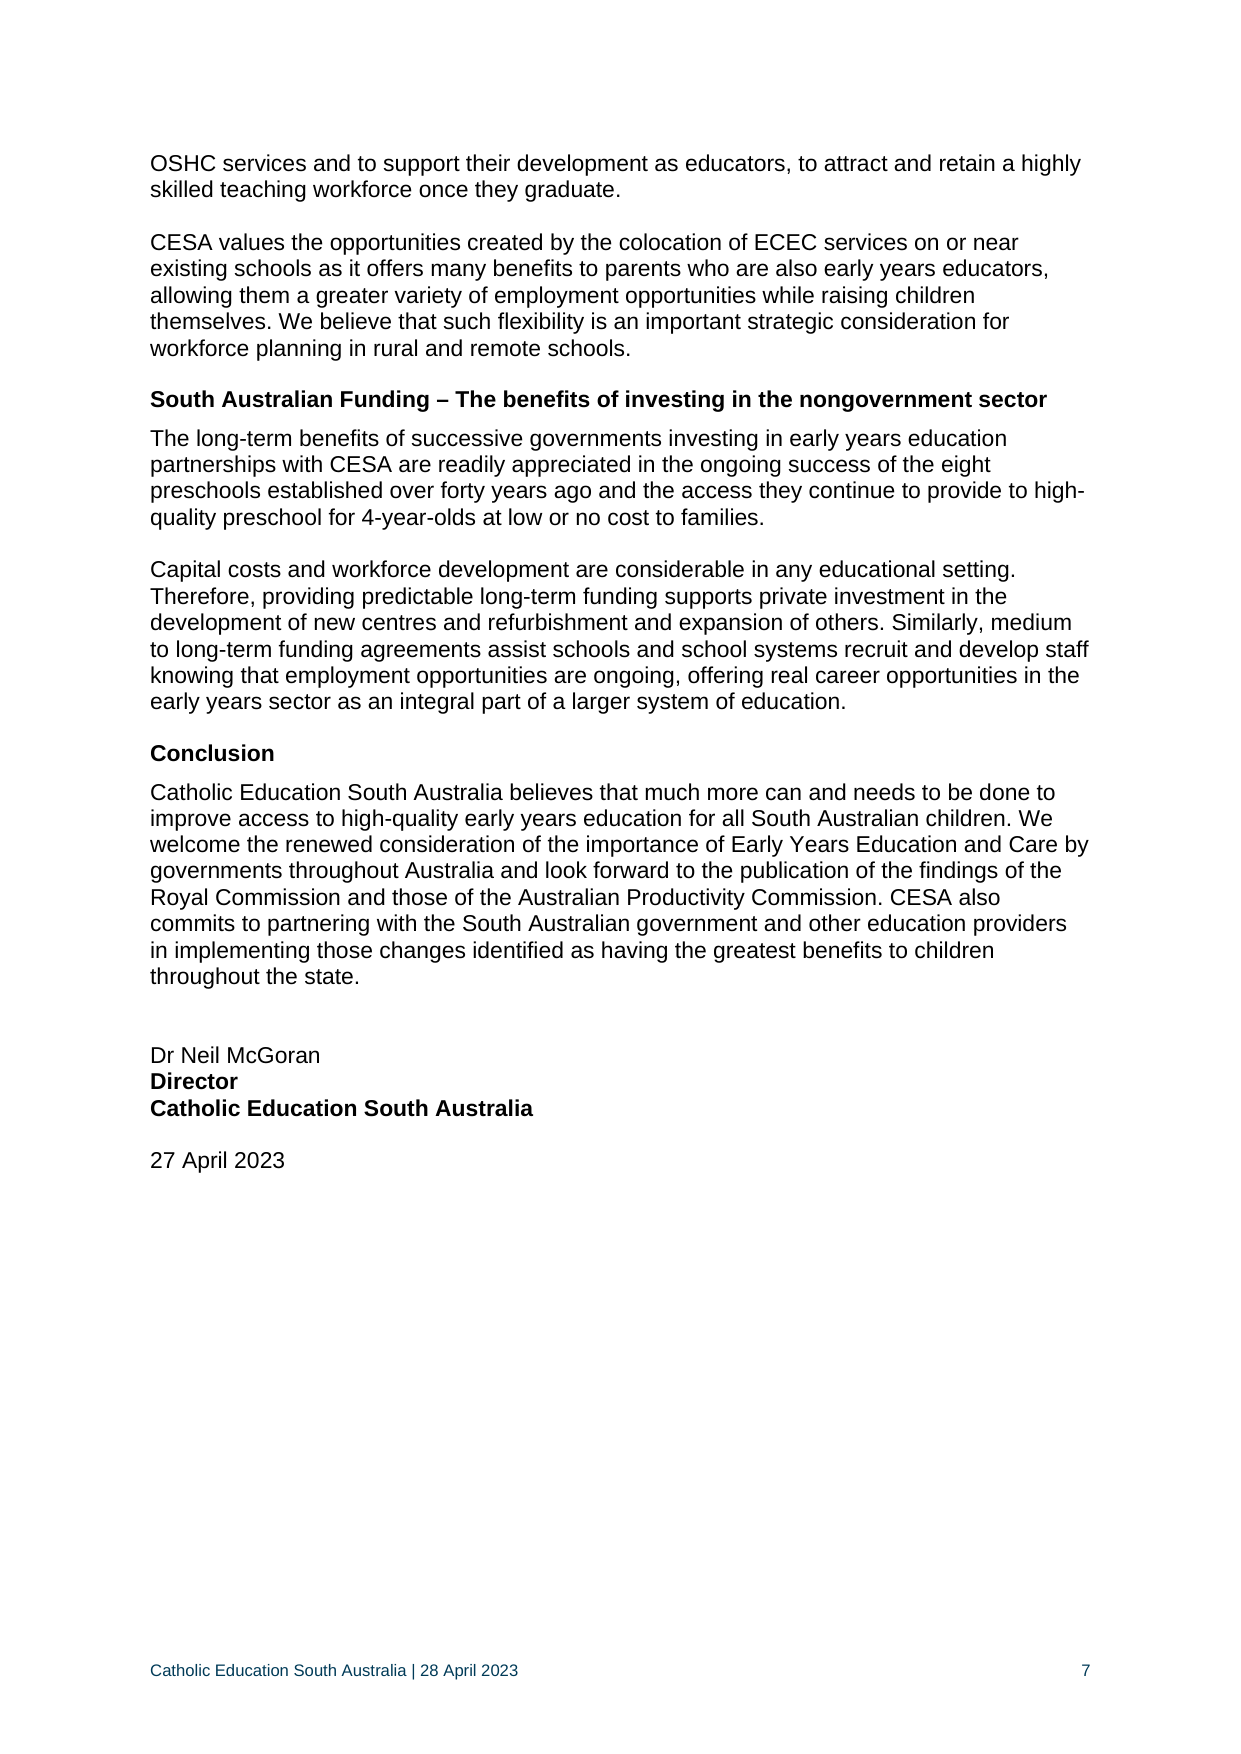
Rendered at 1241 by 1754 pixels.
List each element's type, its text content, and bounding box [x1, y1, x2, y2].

text Director [150, 1068, 1090, 1095]
text CESA values the opportunities created by the colocation of ECEC services on or near existing schools as it offers many benefits to parents who are also early years educators, allowing them a greater variety of employment opportunities while raising children themselves. We believe that such flexibility is an important strategic consideration for workforce planning in rural and remote schools. [150, 229, 1090, 361]
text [150, 150, 1090, 203]
text Catholic Education South Australia [150, 1095, 1090, 1121]
picture [430, 1664, 438, 1673]
text Conclusion [150, 739, 1090, 766]
picture [227, 1664, 233, 1676]
text Capital costs and workforce development are considerable in any educational setting. Therefore, providing predictable long-term funding supports private investment in the development of new centres and refurbishment and expansion of others. Similarly, medium to long-term funding agreements assist schools and school systems recruit and develop staff knowing that employment opportunities are ongoing, offering real career opportunities in the early years sector as an integral part of a larger system of education. [150, 556, 1090, 714]
picture [215, 1665, 224, 1676]
text 27 April 2023 [150, 1147, 1090, 1174]
text Dr Neil McGoran [150, 1042, 1090, 1068]
picture [177, 1664, 183, 1676]
text The long-term benefits of successive governments investing in early years education partnerships with CESA are readily appreciated in the ongoing success of the eight preschools established over forty years ago and the access they continue to provide to high-quality preschool for 4-year-olds at low or no cost to families. [150, 425, 1090, 530]
text Catholic Education South Australia believes that much more can and needs to be done to improve access to high-quality early years education for all South Australian children. We welcome the renewed consideration of the importance of Early Years Education and Care by governments throughout Australia and look forward to the publication of the findings of the Royal Commission and those of the Australian Productivity Commission. CESA also commits to partnering with the South Australian government and other education providers in implementing those changes identified as having the greatest benefits to children throughout the state. [150, 778, 1090, 989]
picture [245, 1667, 252, 1673]
picture [502, 1664, 507, 1673]
text South Australian Funding – The benefits of investing in the nongovernment sector [150, 386, 1090, 412]
